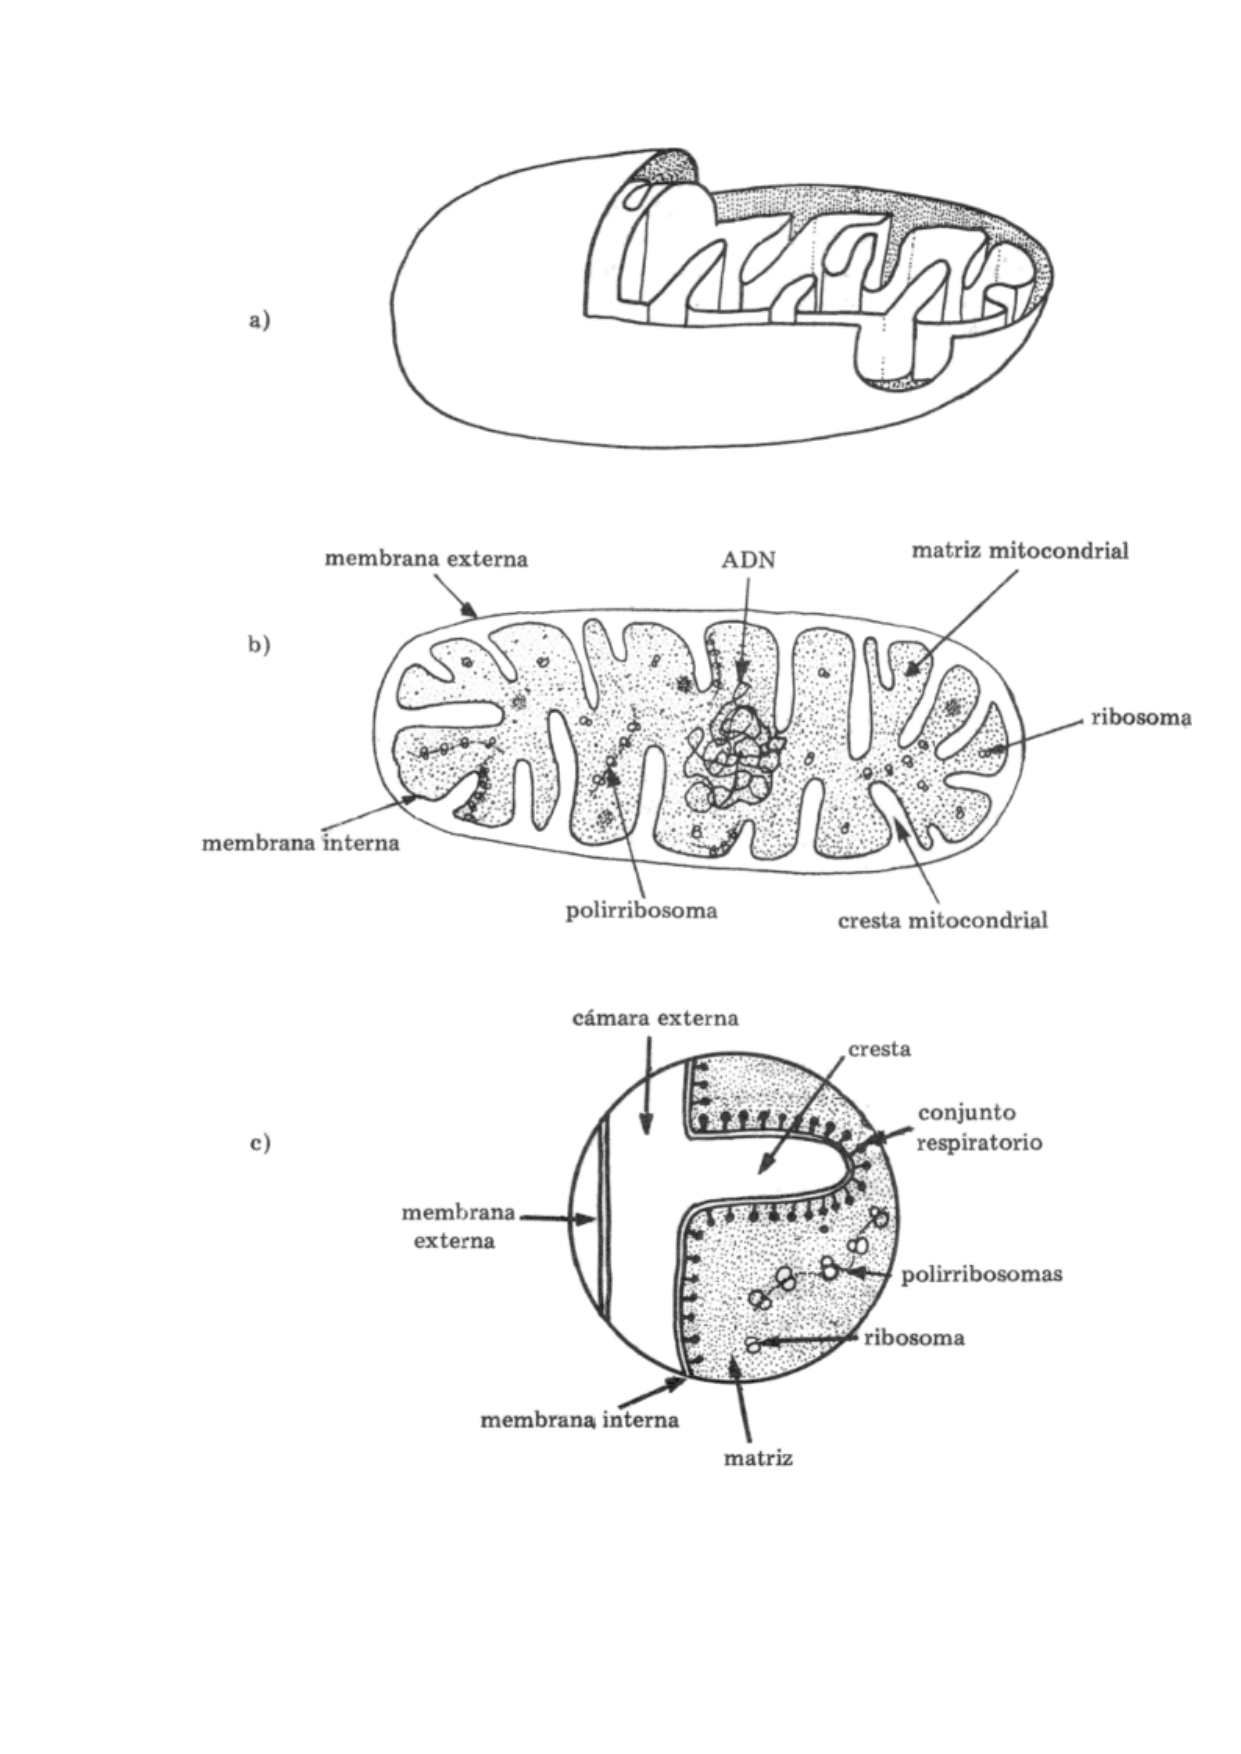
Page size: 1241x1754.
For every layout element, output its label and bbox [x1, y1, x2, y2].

picture [177, 147, 1193, 1467]
